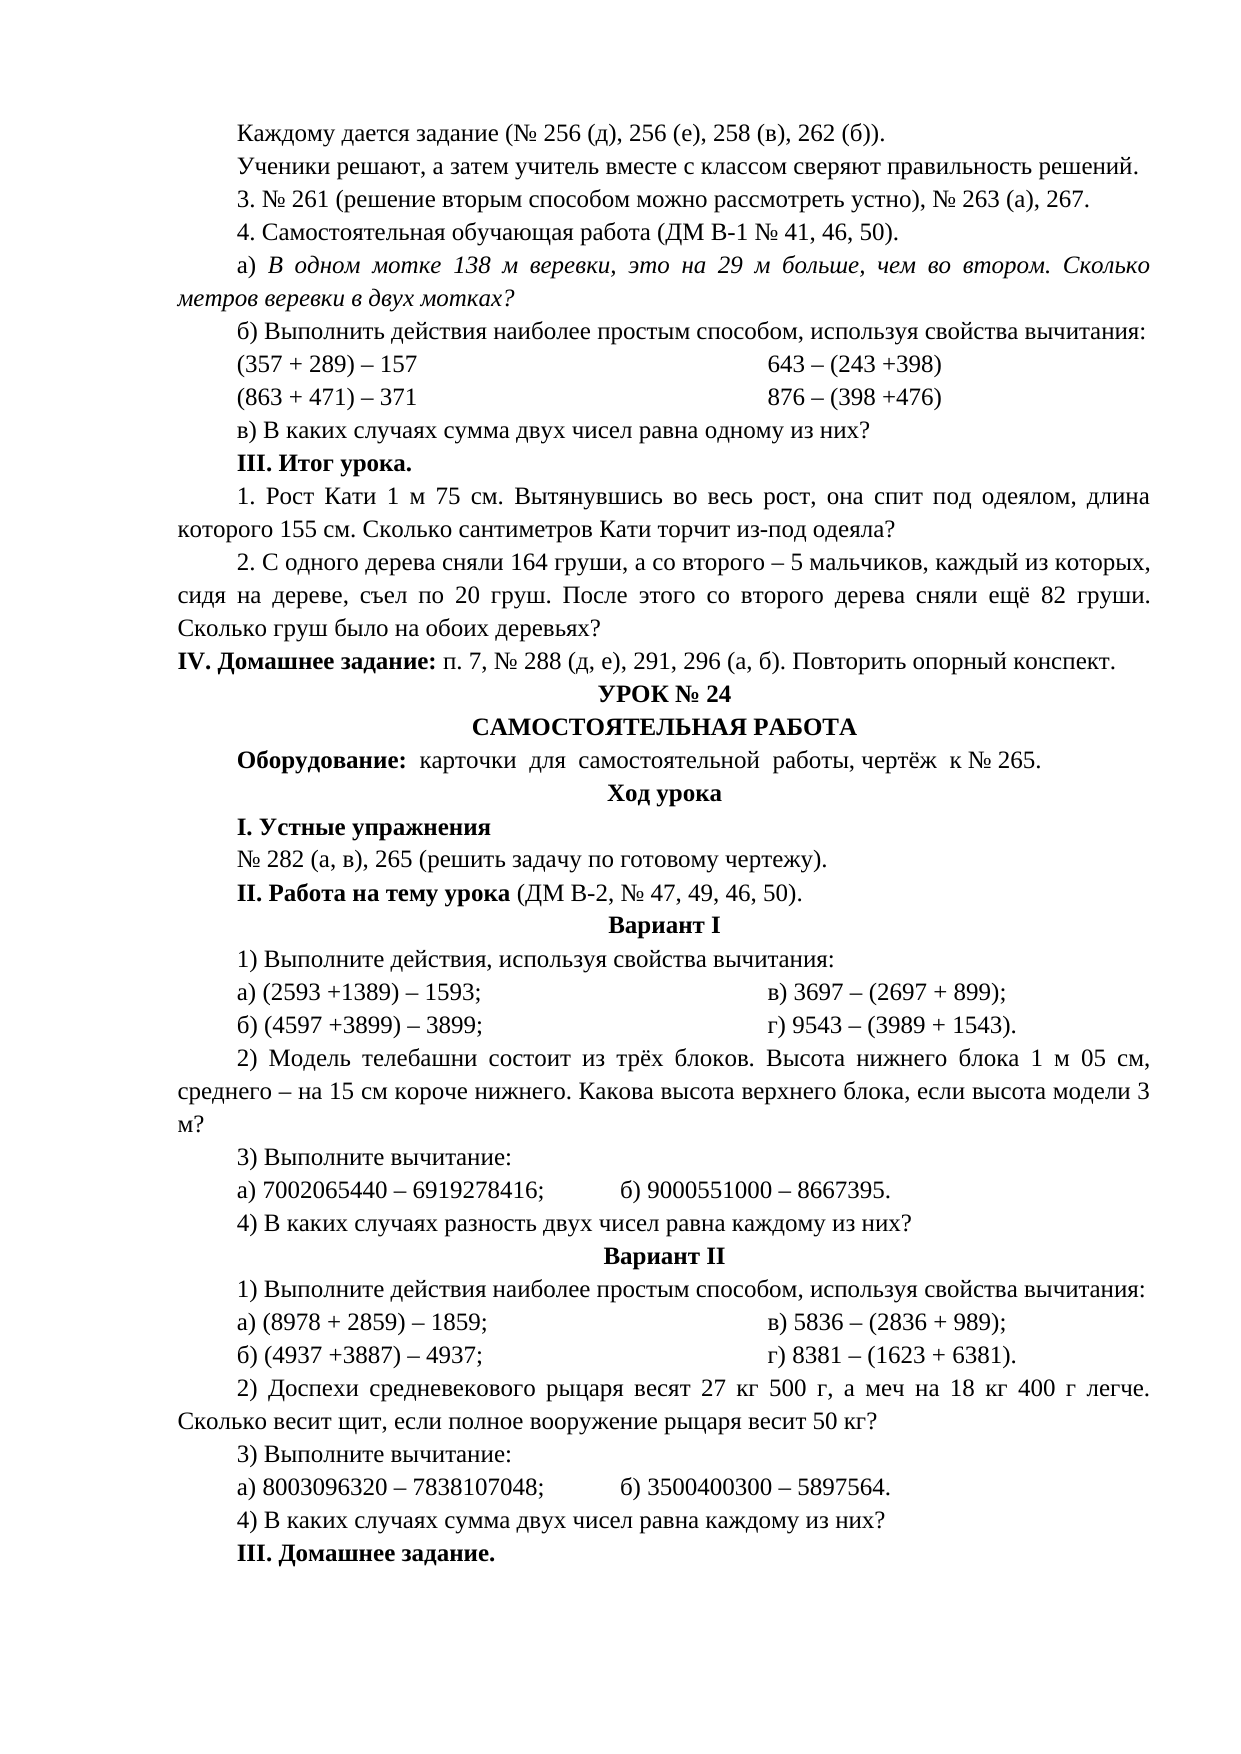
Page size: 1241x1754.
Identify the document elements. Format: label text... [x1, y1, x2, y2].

text Вариант II [177, 1241, 1152, 1269]
text IV. Домашнее задание: п. 7, № 288 (д, е), 291, 296 (а, б). Повторить опорный конспект. [177, 646, 1152, 675]
text III. Итог урока. [177, 448, 1152, 477]
text 2) Модель телебашни состоит из трёх блоков. Высота нижнего блока 1 м 05 см, среднего – на 15 см короче нижнего. Какова высота верхнего блока, если высота модели 3 м? [177, 1043, 1152, 1137]
text II. Работа на тему урока (ДМ В-2, № 47, 49, 46, 50). [177, 878, 1152, 906]
text Каждому дается задание (№ 256 (д), 256 (е), 258 (в), 262 (б)). [177, 118, 1152, 147]
text в) В каких случаях сумма двух чисел равна одному из них? [177, 415, 1152, 444]
text б) Выполнить действия наиболее простым способом, используя свойства вычитания: [177, 316, 1152, 345]
text Оборудование: карточки для самостоятельной работы, чертёж к № 265. [177, 746, 1152, 774]
text б) (4937 +3887) – 4937; г) 8381 – (1623 + 6381). [177, 1340, 1152, 1369]
text 1) Выполните действия, используя свойства вычитания: [177, 944, 1152, 972]
text Урок № 24 Самостоятельная работа [177, 679, 1152, 741]
text (863 + 471) – 371 876 – (398 +476) [177, 382, 1152, 411]
text б) (4597 +3899) – 3899; г) 9543 – (3989 + 1543). [177, 1010, 1152, 1038]
text 4. Самостоятельная обучающая работа (ДМ В-1 № 41, 46, 50). [177, 217, 1152, 246]
text (357 + 289) – 157 643 – (243 +398) [177, 349, 1152, 378]
text 3) Выполните вычитание: [177, 1142, 1152, 1171]
text 3. № 261 (решение вторым способом можно рассмотреть устно), № 263 (а), 267. [177, 184, 1152, 213]
text а) 7002065440 – 6919278416; б) 9000551000 – 8667395. [177, 1175, 1152, 1203]
text 3) Выполните вычитание: [177, 1439, 1152, 1468]
text а) (8978 + 2859) – 1859; в) 5836 – (2836 + 989); [177, 1307, 1152, 1336]
text Ход урока [177, 778, 1152, 807]
text III. Домашнее задание. [177, 1538, 1152, 1567]
text I. Устные упражнения [177, 812, 1152, 840]
text 2) Доспехи средневекового рыцаря весят 27 кг 500 г, а меч на 18 кг 400 г легче. Сколько весит щит, если полное вооружение рыцаря весит 50 кг? [177, 1373, 1152, 1435]
text 4) В каких случаях сумма двух чисел равна каждому из них? [177, 1505, 1152, 1534]
text а) В одном мотке 138 м веревки, это на 29 м больше, чем во втором. Сколько метров веревки в двух мотках? [177, 250, 1152, 312]
text Вариант I [177, 911, 1152, 939]
text а) 8003096320 – 7838107048; б) 3500400300 – 5897564. [177, 1472, 1152, 1501]
text 1) Выполните действия наиболее простым способом, используя свойства вычитания: [177, 1274, 1152, 1303]
text 4) В каких случаях разность двух чисел равна каждому из них? [177, 1208, 1152, 1237]
text 2. С одного дерева сняли 164 груши, а со второго – 5 мальчиков, каждый из которых, сидя на дереве, съел по 20 груш. После этого со второго дерева сняли ещё 82 груши. Сколько груш было на обоих деревьях? [177, 547, 1152, 642]
text а) (2593 +1389) – 1593; в) 3697 – (2697 + 899); [177, 977, 1152, 1005]
text 1. Рост Кати 1 м 75 см. Вытянувшись во весь рост, она спит под одеялом, длина которого 155 см. Сколько сантиметров Кати торчит из-под одеяла? [177, 481, 1152, 543]
text № 282 (а, в), 265 (решить задачу по готовому чертежу). [177, 844, 1152, 873]
text Ученики решают, а затем учитель вместе с классом сверяют правильность решений. [177, 151, 1152, 180]
